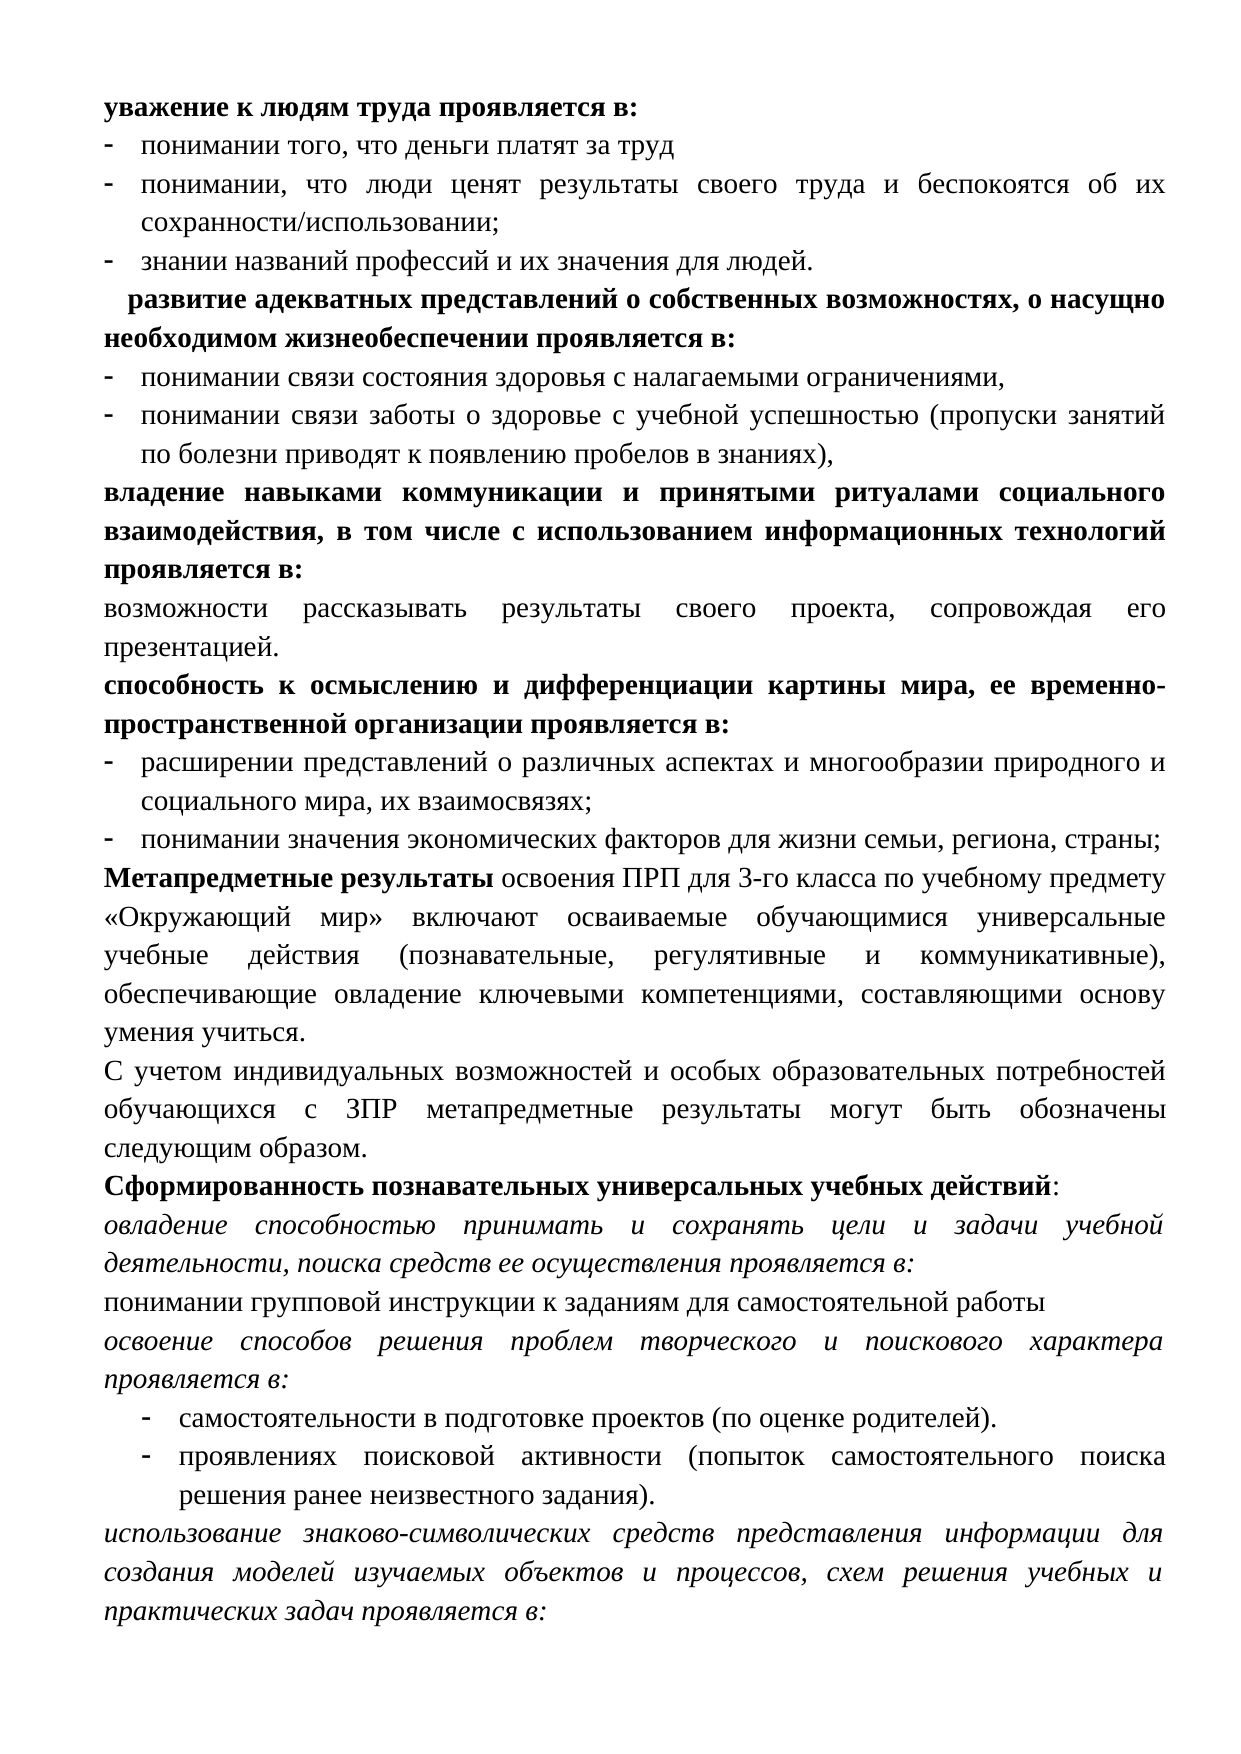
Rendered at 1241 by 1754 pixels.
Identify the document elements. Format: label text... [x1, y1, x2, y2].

list проявлениях поисковой активности (попыток самостоятельного поиска решения ранее неизвестного задания). [141, 1438, 1167, 1511]
list знании названий профессий и их значения для людей. [103, 243, 1167, 277]
text уважение к людям труда проявляется в: [103, 89, 1167, 122]
text овладение способностью принимать и сохранять цели и задачи учебной деятельности, поиска средств ее осуществления проявляется в: [103, 1207, 1167, 1279]
list понимании того, что деньги платят за труд [103, 127, 1167, 161]
text развитие адекватных представлений о собственных возможностях, о насущно необходимом жизнеобеспечении проявляется в: [103, 282, 1167, 354]
text возможности рассказывать результаты своего проекта, сопровождая его презентацией. [103, 590, 1167, 662]
text С учетом индивидуальных возможностей и особых образовательных потребностей обучающихся с ЗПР метапредметные результаты могут быть обозначены следующим образом. [103, 1053, 1167, 1163]
text способность к осмыслению и дифференциации картины мира, ее временно-пространственной организации проявляется в: [103, 667, 1167, 739]
text понимании групповой инструкции к заданиям для самостоятельной работы [103, 1284, 1167, 1318]
list понимании связи заботы о здоровье с учебной успешностью (пропуски занятий по болезни приводят к появлению пробелов в знаниях), [103, 397, 1167, 469]
list самостоятельности в подготовке проектов (по оценке родителей). [141, 1400, 1167, 1433]
list понимании связи состояния здоровья с налагаемыми ограничениями, [103, 359, 1167, 392]
list понимании, что люди ценят результаты своего труда и беспокоятся об их сохранности/использовании; [103, 166, 1167, 238]
text освоение способов решения проблем творческого и поискового характера проявляется в: [103, 1323, 1167, 1395]
text использование знаково-символических средств представления информации для создания моделей изучаемых объектов и процессов, схем решения учебных и практических задач проявляется в: [103, 1516, 1167, 1626]
list понимании значения экономических факторов для жизни семьи, региона, страны; [103, 822, 1167, 855]
list расширении представлений о различных аспектах и многообразии природного и социального мира, их взаимосвязях; [103, 744, 1167, 817]
text Метапредметные результаты освоения ПРП для 3-го класса по учебному предмету «Окружающий мир» включают осваиваемые обучающимися универсальные учебные действия (познавательные, регулятивные и коммуникативные), обеспечивающие овладение ключевыми компетенциями, составляющими основу умения учиться. [103, 860, 1167, 1048]
text Сформированность познавательных универсальных учебных действий: [103, 1168, 1167, 1202]
text владение навыками коммуникации и принятыми ритуалами социального взаимодействия, в том числе с использованием информационных технологий проявляется в: [103, 474, 1167, 585]
